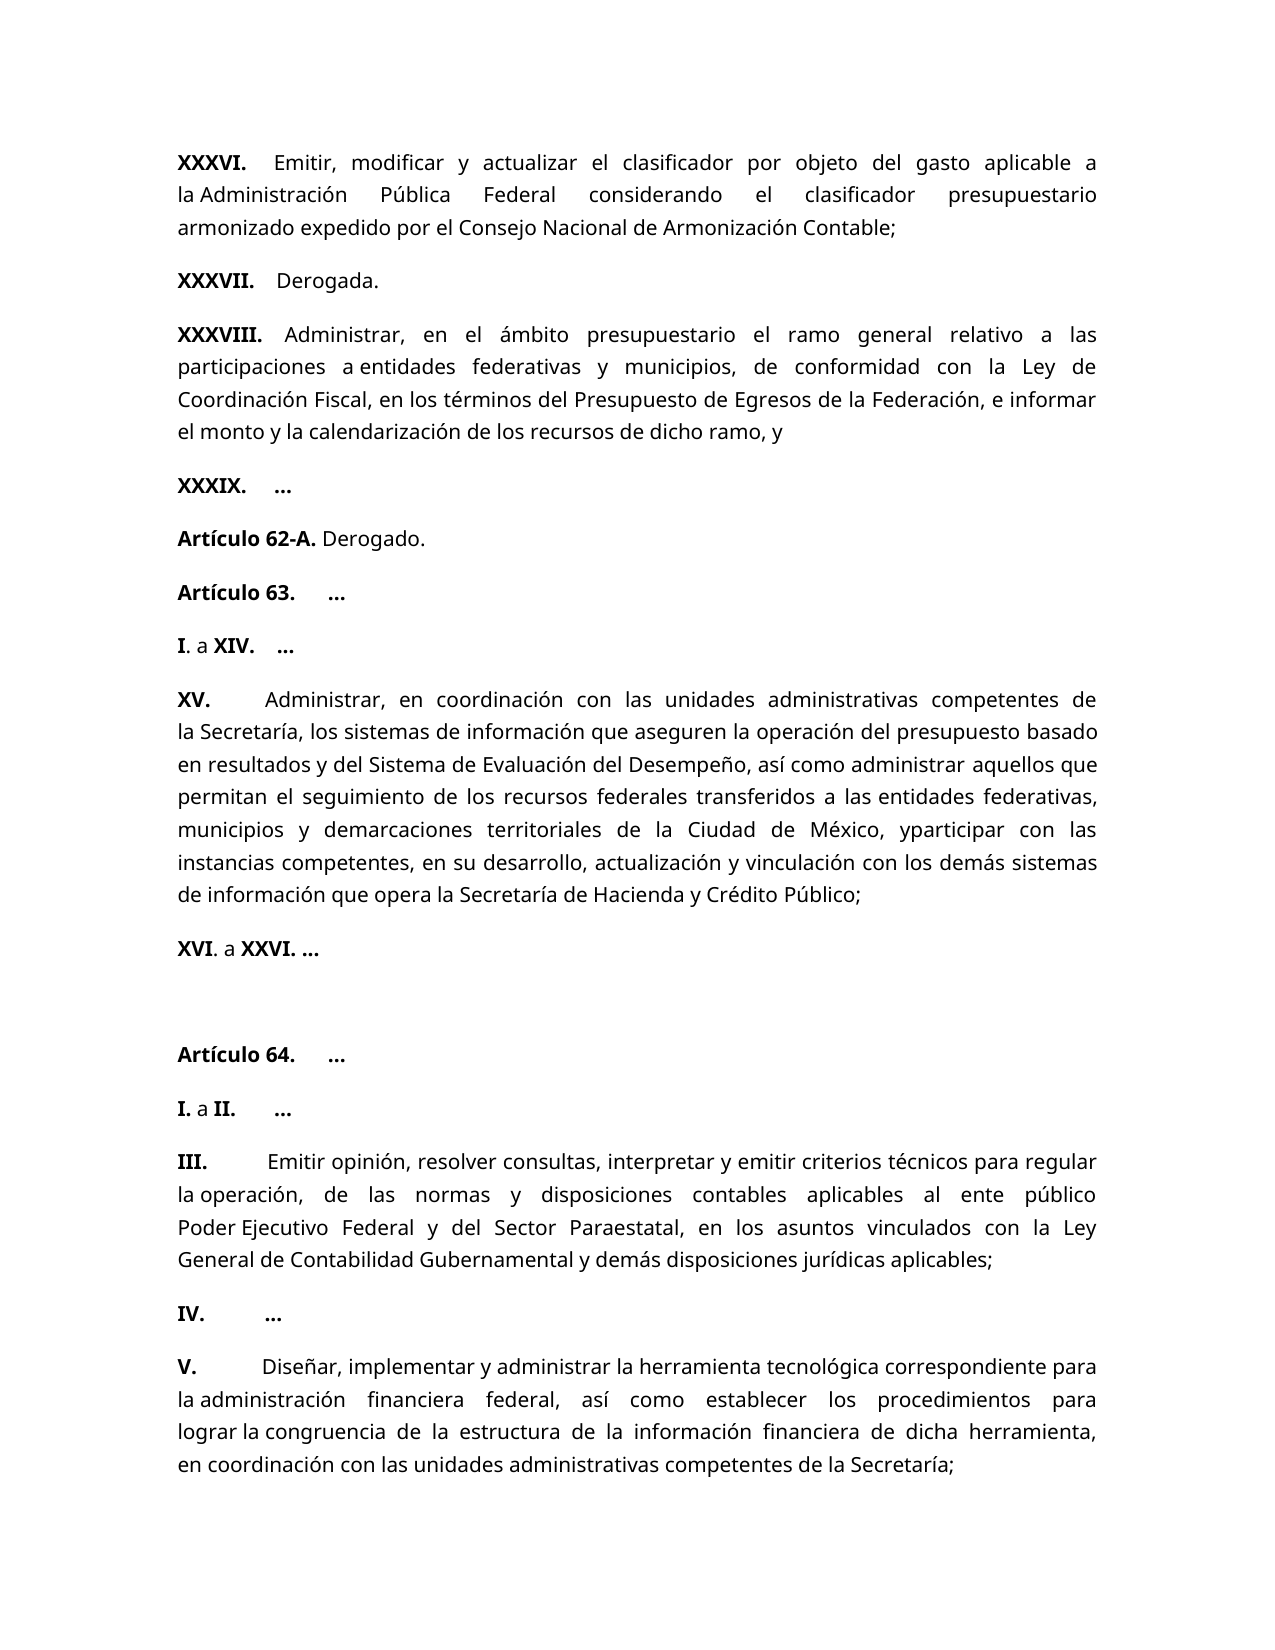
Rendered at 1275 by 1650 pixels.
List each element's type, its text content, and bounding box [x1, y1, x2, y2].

text XXXIX. ... [177, 471, 1098, 499]
text Artículo 64. ... [177, 1041, 1098, 1069]
text III. Emitir opinión, resolver consultas, interpretar y emitir criterios técnicos para regular la operación, de las normas y disposiciones contables aplicables al ente público Poder Ejecutivo Federal y del Sector Paraestatal, en los asuntos vinculados con la Ley General de Contabilidad Gubernamental y demás disposiciones jurídicas aplicables; [177, 1147, 1098, 1274]
text XXXVIII. Administrar, en el ámbito presupuestario el ramo general relativo a las participaciones a entidades federativas y municipios, de conformidad con la Ley de Coordinación Fiscal, en los términos del Presupuesto de Egresos de la Federación, e informar el monto y la calendarización de los recursos de dicho ramo, y [177, 320, 1098, 446]
text XXXVII. Derogada. [177, 266, 1098, 295]
text V. Diseñar, implementar y administrar la herramienta tecnológica correspondiente para la administración financiera federal, así como establecer los procedimientos para lograr la congruencia de la estructura de la información financiera de dicha herramienta, en coordinación con las unidades administrativas competentes de la Secretaría; [177, 1352, 1098, 1478]
text XXXVI. Emitir, modificar y actualizar el clasificador por objeto del gasto aplicable a la Administración Pública Federal considerando el clasificador presupuestario armonizado expedido por el Consejo Nacional de Armonización Contable; [177, 148, 1098, 241]
text Artículo 62-A. Derogado. [177, 524, 1098, 553]
text XVI. a XXVI. ... [177, 934, 1098, 962]
text IV. ... [177, 1299, 1098, 1327]
text I. a II. ... [177, 1094, 1098, 1122]
text XV. Administrar, en coordinación con las unidades administrativas competentes de la Secretaría, los sistemas de información que aseguren la operación del presupuesto basado en resultados y del Sistema de Evaluación del Desempeño, así como administrar aquellos que permitan el seguimiento de los recursos federales transferidos a las entidades federativas, municipios y demarcaciones territoriales de la Ciudad de México, yparticipar con las instancias competentes, en su desarrollo, actualización y vinculación con los demás sistemas de información que opera la Secretaría de Hacienda y Crédito Público; [177, 685, 1098, 909]
text I. a XIV. ... [177, 631, 1098, 660]
text Artículo 63. ... [177, 578, 1098, 606]
